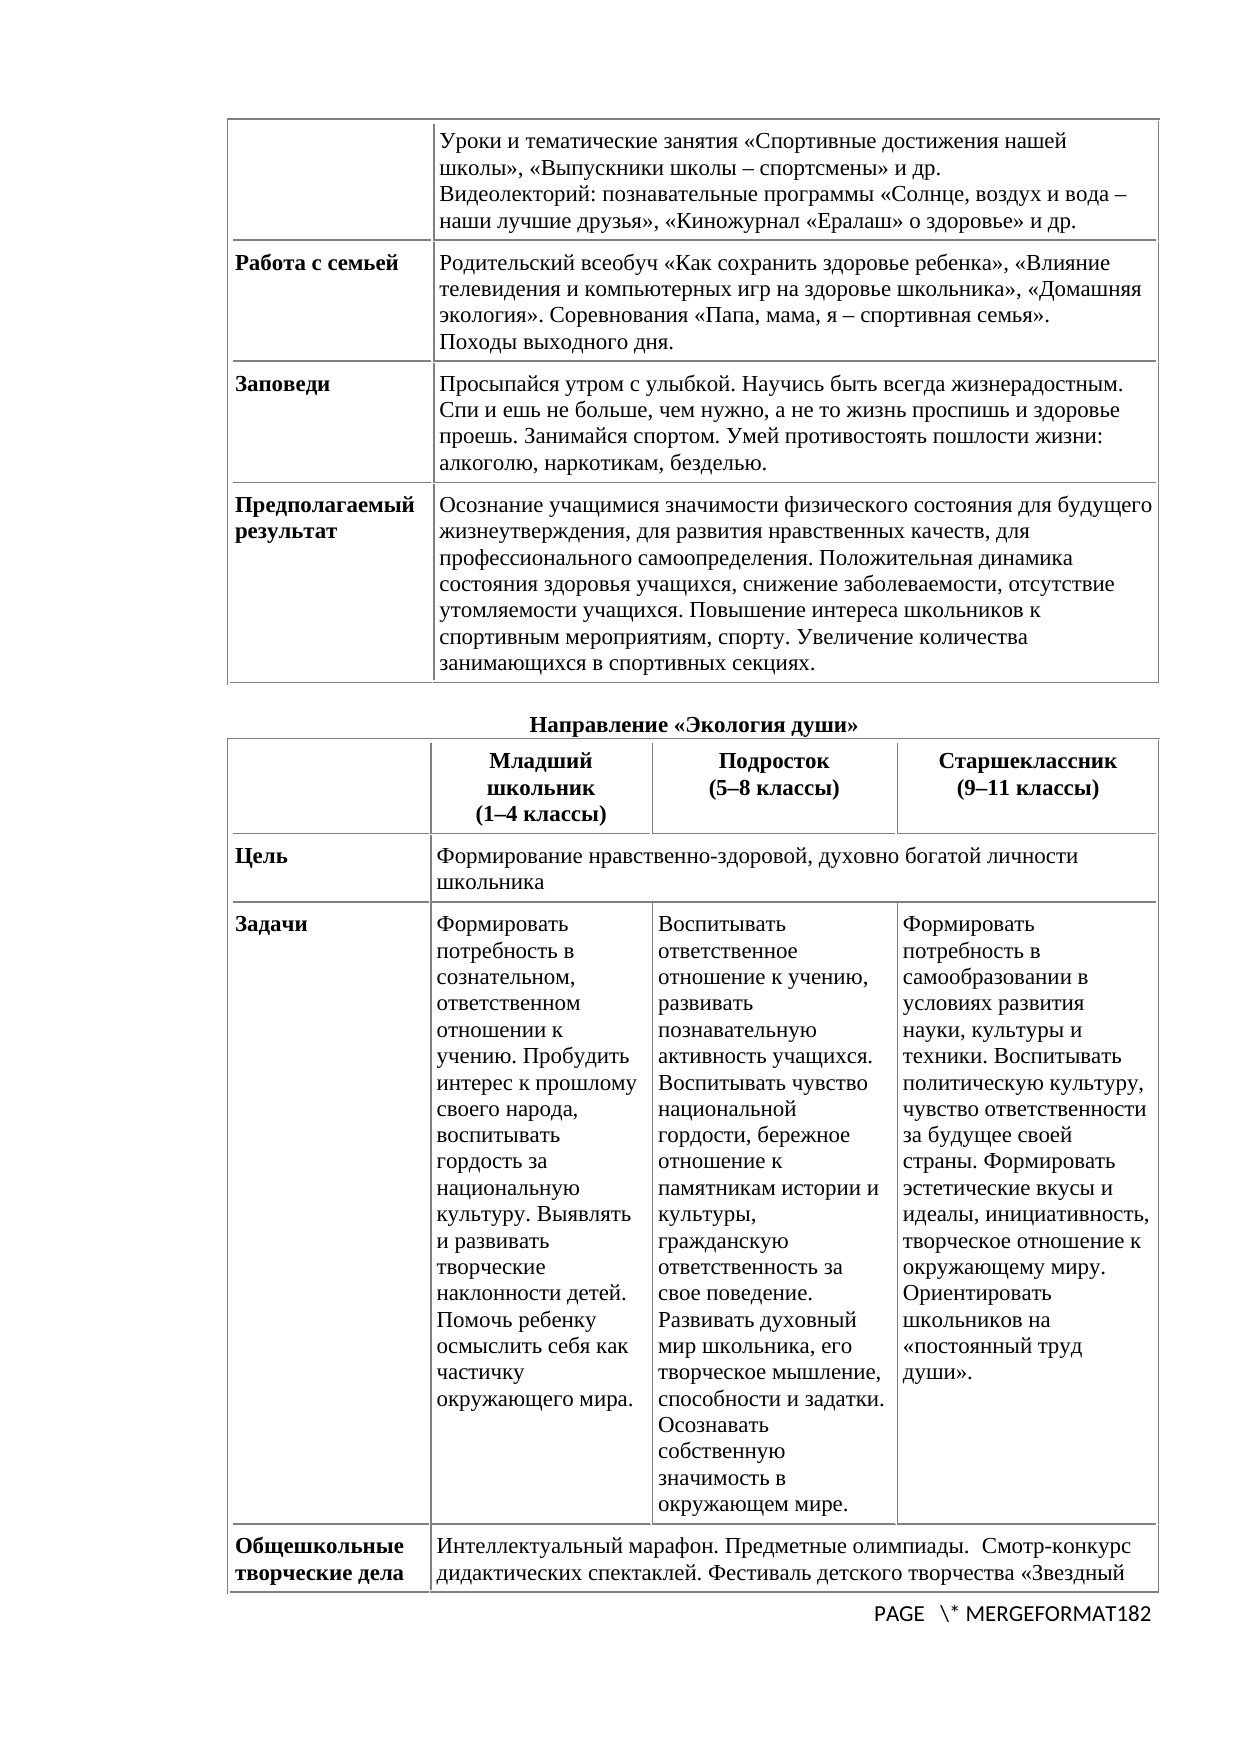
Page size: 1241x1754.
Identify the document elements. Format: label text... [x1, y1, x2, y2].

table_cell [430, 1523, 1159, 1591]
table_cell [433, 122, 1158, 239]
table_header [229, 739, 430, 832]
table_cell Заповеди [230, 360, 431, 482]
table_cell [229, 1523, 430, 1591]
table_cell Родительский всеобуч «Как сохранить здоровье ребенка», «Влияние телевидения и компьютерных игр на здоровье школьника», «Домашняя экология». Соревнования «Папа, мама, я – спортивная семья». Походы выходного дня. [435, 239, 1158, 360]
table_cell Задачи [230, 901, 429, 1523]
table_cell Формировать потребность в сознательном, ответственном отношении к учению. Пробудить интерес к прошлому своего народа, воспитывать гордость за национальную культуру. Выявлять и развивать творческие наклонности детей. Помочь ребенку осмыслить себя как частичку окружающего мира. [432, 904, 650, 1523]
table_header Подросток (5–8 классы) [652, 741, 896, 832]
table_cell Формировать потребность в самообразовании в условиях развития науки, культуры и техники. Воспитывать политическую культуру, чувство ответственности за будущее своей страны. Формировать эстетические вкусы и идеалы, инициативность, творческое отношение к окружающему миру. Ориентировать школьников на «постоянный труд души». [898, 901, 1158, 1523]
table_cell Формирование нравственно-здоровой, духовно богатой личности школьника [432, 833, 1158, 901]
table_cell Осознание учащимися значимости физического состояния для будущего жизнеутверждения, для развития нравственных качеств, для профессионального самоопределения. Положительная динамика состояния здоровья учащихся, снижение заболеваемости, отсутствие утомляемости учащихся. Повышение интереса школьников к спортивным мероприятиям, спорту. Увеличение количества занимающихся в спортивных секциях. [433, 482, 1159, 682]
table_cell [230, 120, 433, 239]
table_header Младший школьник (1–4 классы) [430, 741, 652, 832]
text Направление «Экология души» [236, 711, 1152, 738]
table_cell Цель [230, 833, 429, 901]
table_cell Работа с семьей [230, 239, 431, 360]
table_header Старшеклассник (9–11 классы) [896, 741, 1158, 832]
table_cell Воспитывать ответственное отношение к учению, развивать познавательную активность учащихся. Воспитывать чувство национальной гордости, бережное отношение к памятникам истории и культуры, гражданскую ответственность за свое поведение. Развивать духовный мир школьника, его творческое мышление, способности и задатки. Осознавать собственную значимость в окружающем мире. [653, 904, 895, 1523]
table_cell Просыпайся утром с улыбкой. Научись быть всегда жизнерадостным. Спи и ешь не больше, чем нужно, а не то жизнь проспишь и здоровье проешь. Занимайся спортом. Умей противостоять пошлости жизни: алкоголю, наркотикам, безделью. [435, 360, 1158, 482]
table_cell Предполагаемый результат [229, 482, 433, 682]
